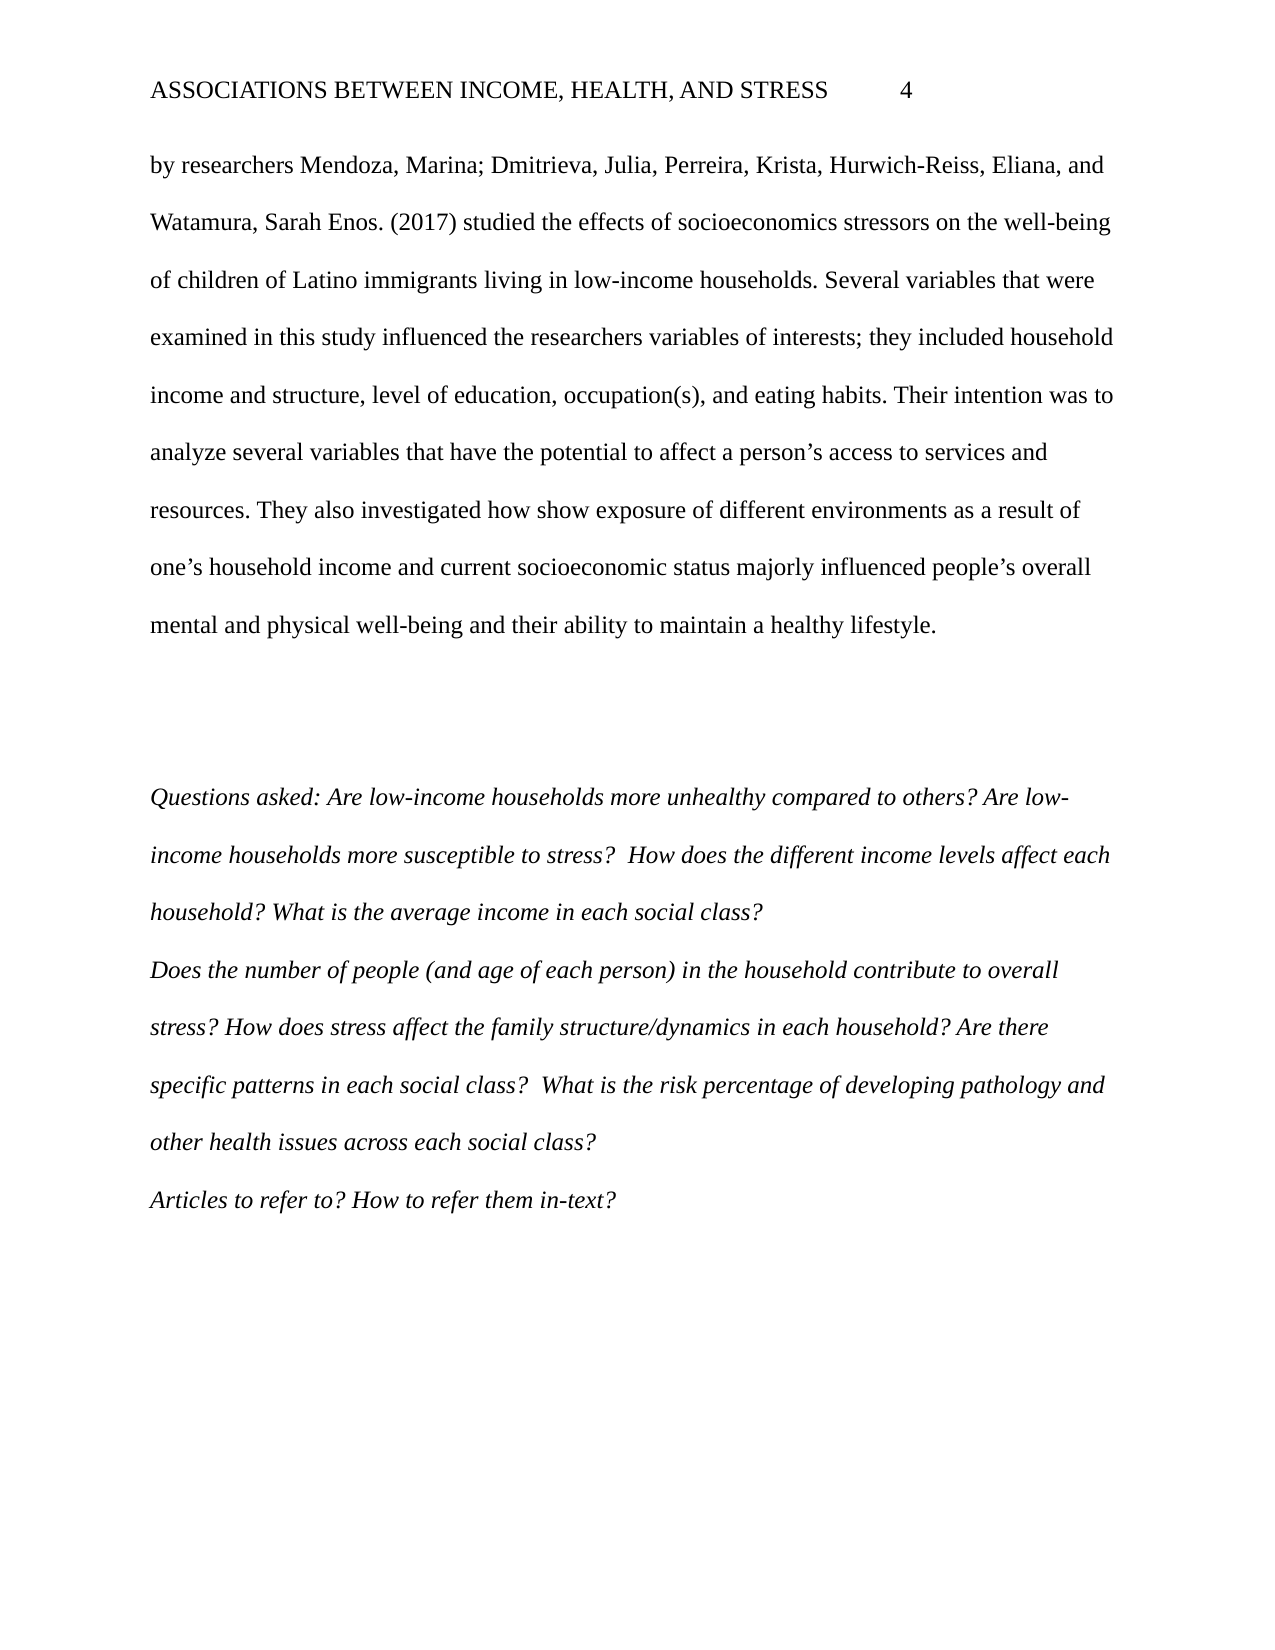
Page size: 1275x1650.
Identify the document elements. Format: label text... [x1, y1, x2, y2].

text Does the number of people (and age of each person) in the household contribute to overall stress? How does stress affect the family structure/dynamics in each household? Are there specific patterns in each social class? What is the risk percentage of developing pathology and other health issues across each social class? Articles to refer to? How to refer them in-text? [150, 955, 1125, 1329]
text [150, 150, 1125, 696]
text Questions asked: Are low-income households more unhealthy compared to others? Are low-income households more susceptible to stress? How does the different income levels affect each household? What is the average income in each social class? [150, 725, 1125, 926]
